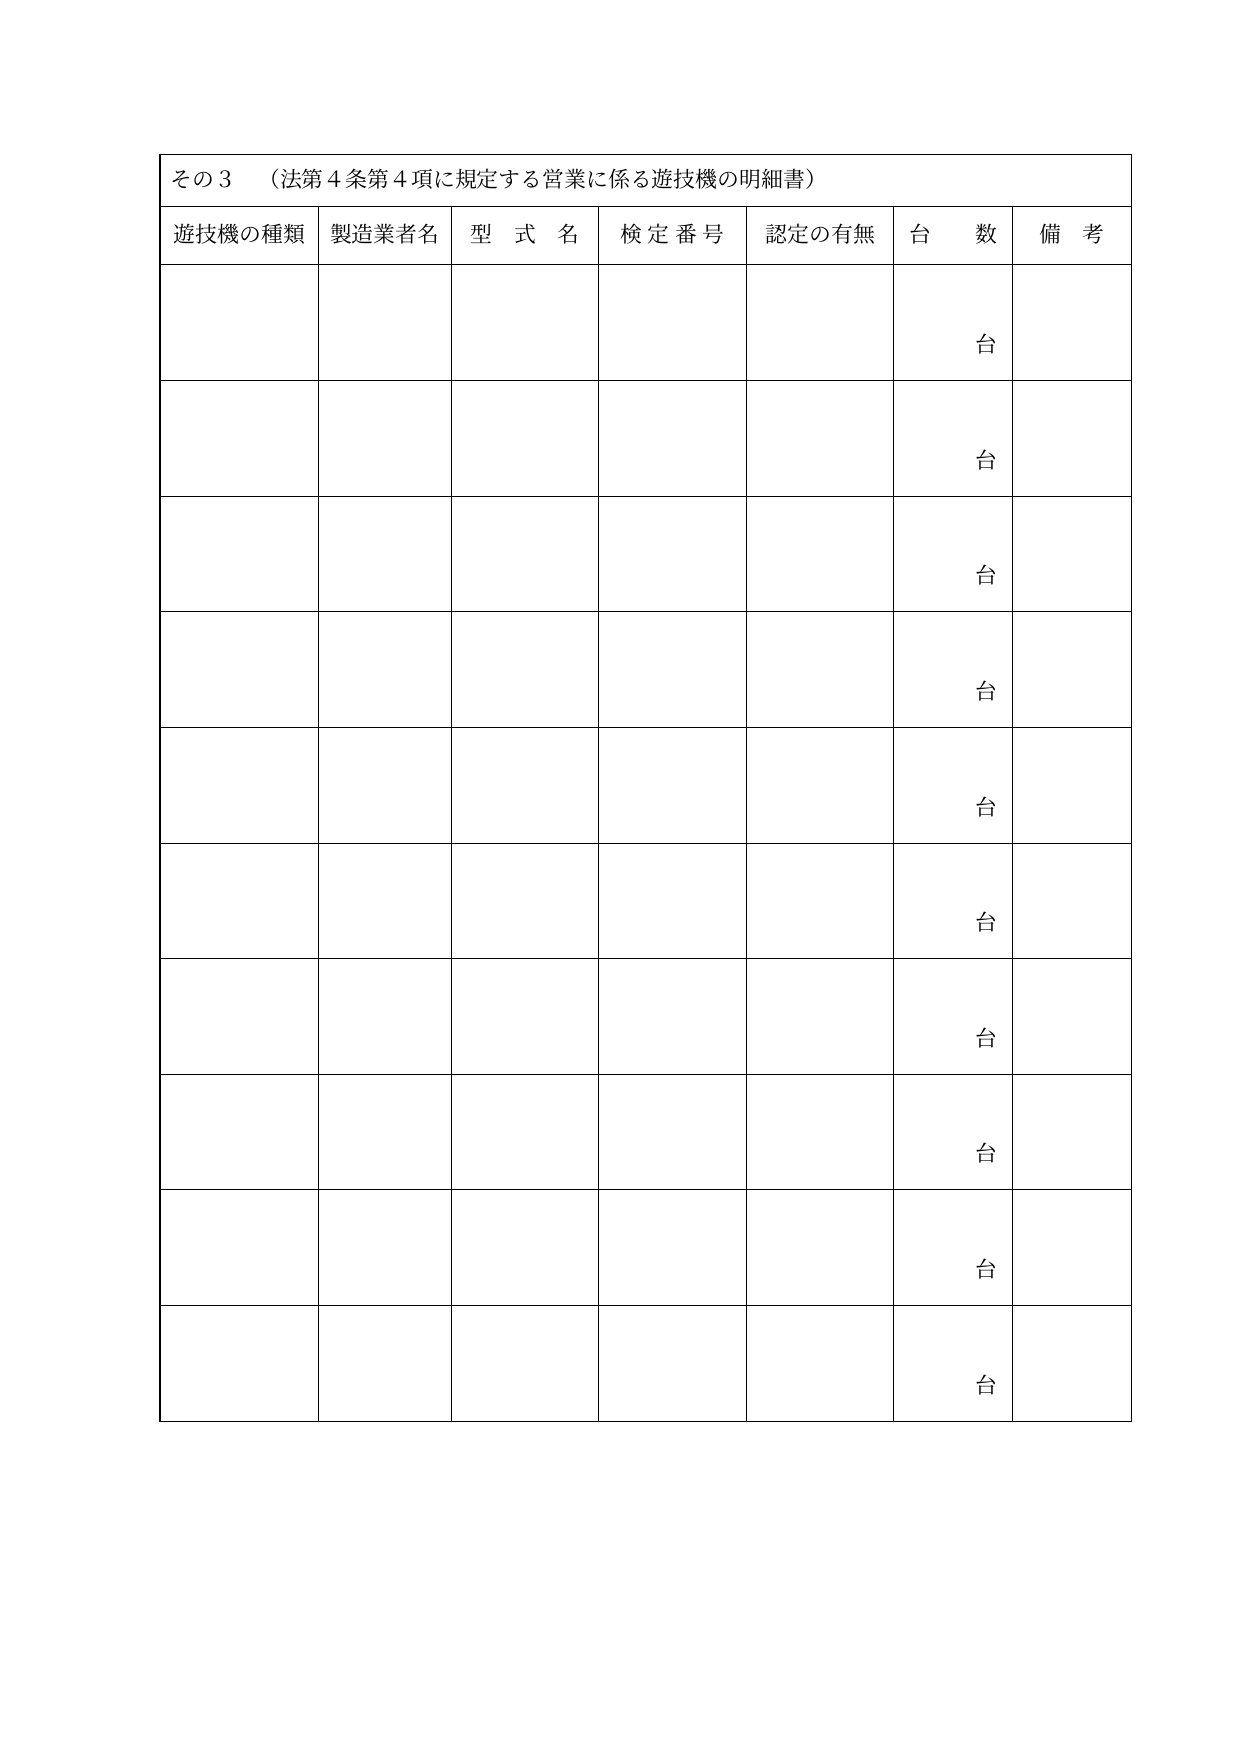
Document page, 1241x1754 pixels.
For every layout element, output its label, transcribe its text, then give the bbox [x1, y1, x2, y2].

table_cell [1013, 381, 1131, 496]
table_cell 検 定 番 号 [599, 207, 746, 264]
table_cell [161, 959, 318, 1074]
table_cell [319, 497, 451, 611]
table_cell [599, 959, 746, 1074]
table_cell 台 [894, 381, 1012, 496]
table_cell 型 式 名 [452, 207, 598, 264]
table_cell [747, 1190, 893, 1305]
table_cell [747, 959, 893, 1074]
table_cell [452, 844, 598, 958]
table_cell [161, 497, 318, 611]
table_cell [319, 265, 451, 380]
table_cell [1013, 959, 1131, 1074]
table_cell 認定の有無 [747, 207, 893, 264]
table_cell [1013, 265, 1131, 380]
table_cell [319, 844, 451, 958]
table_cell [319, 728, 451, 842]
table_cell [1013, 1075, 1131, 1189]
table_cell [747, 612, 893, 727]
table_cell [319, 1190, 451, 1305]
table_cell [747, 728, 893, 842]
table_cell 台 [894, 1190, 1012, 1305]
table_cell [747, 844, 893, 958]
table_cell 台 [894, 959, 1012, 1074]
table_cell [747, 1075, 893, 1189]
table_cell [599, 844, 746, 958]
table_cell 台 数 [894, 207, 1012, 264]
table_cell [1013, 1306, 1131, 1421]
table_cell [1013, 612, 1131, 727]
table_cell [747, 1306, 893, 1421]
table_cell [452, 265, 598, 380]
table_cell [599, 1190, 746, 1305]
table_cell 台 [894, 1075, 1012, 1189]
table_cell [1013, 497, 1131, 611]
table_cell [161, 844, 318, 958]
table_cell [599, 1075, 746, 1189]
table_cell [319, 1075, 451, 1189]
table_cell [452, 959, 598, 1074]
table_cell 台 [894, 497, 1012, 611]
table_cell [599, 497, 746, 611]
table_cell [452, 728, 598, 842]
table_cell [599, 265, 746, 380]
table_cell [599, 1306, 746, 1421]
table_cell [319, 612, 451, 727]
table_cell [161, 1306, 318, 1421]
table_cell [319, 959, 451, 1074]
table_cell [452, 381, 598, 496]
table_cell [161, 265, 318, 380]
table_cell [161, 1075, 318, 1189]
table_cell [747, 497, 893, 611]
table_cell 台 [894, 728, 1012, 842]
table_cell [1013, 728, 1131, 842]
table_cell 備 考 [1013, 207, 1131, 264]
table_header その３ （法第４条第４項に規定する営業に係る遊技機の明細書） [161, 155, 1131, 206]
table_cell [599, 612, 746, 727]
table_cell [319, 381, 451, 496]
table_cell [599, 381, 746, 496]
table_cell [452, 612, 598, 727]
table_cell [747, 265, 893, 380]
table_cell [1013, 1190, 1131, 1305]
table_cell [452, 1190, 598, 1305]
table_cell 台 [894, 1306, 1012, 1421]
table_cell 製造業者名 [319, 207, 451, 264]
table_cell [161, 381, 318, 496]
table_cell 遊技機の種類 [161, 207, 318, 264]
table_cell [161, 728, 318, 842]
table_cell [1013, 844, 1131, 958]
table_cell [599, 728, 746, 842]
table_cell 台 [894, 612, 1012, 727]
table_cell [161, 612, 318, 727]
table_cell 台 [894, 844, 1012, 958]
table_cell 台 [894, 265, 1012, 380]
table_cell [452, 1306, 598, 1421]
table_cell [319, 1306, 451, 1421]
table_cell [747, 381, 893, 496]
table_cell [452, 1075, 598, 1189]
table_cell [161, 1190, 318, 1305]
table_cell [452, 497, 598, 611]
